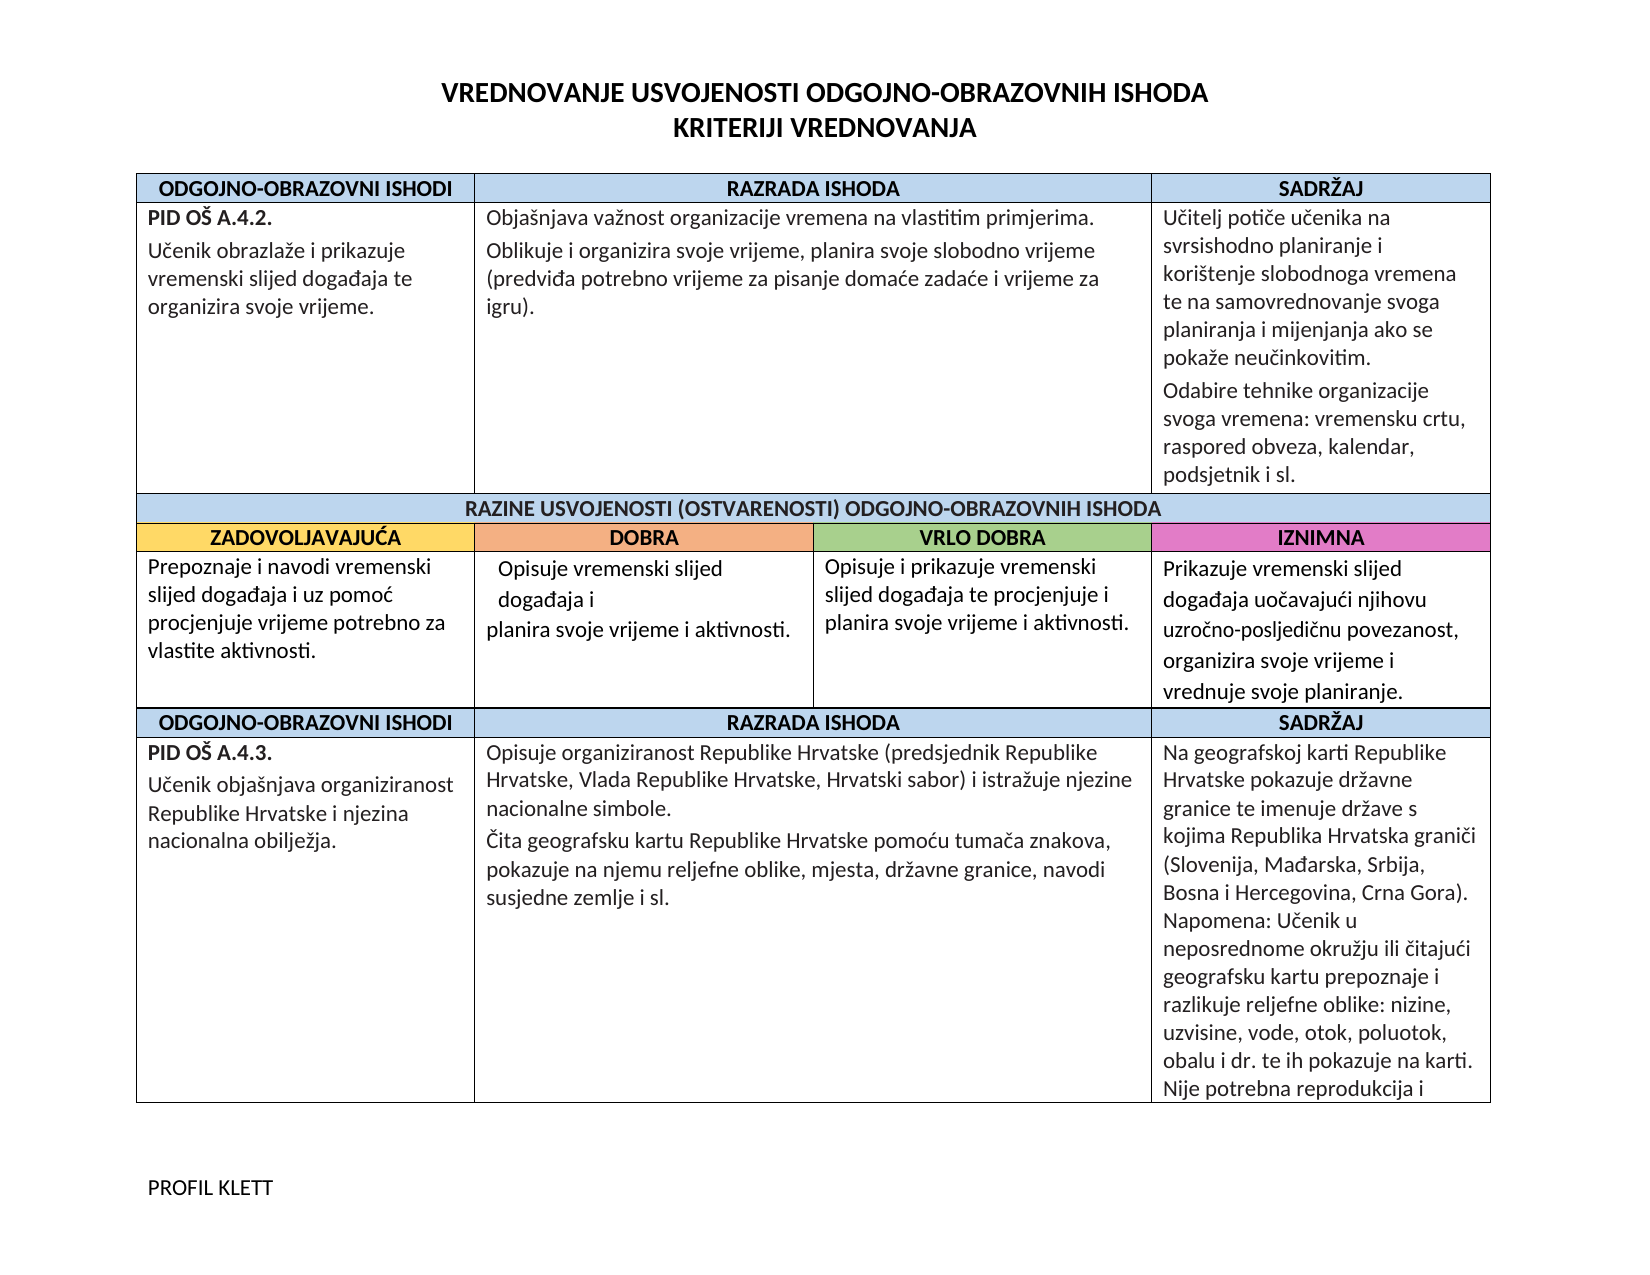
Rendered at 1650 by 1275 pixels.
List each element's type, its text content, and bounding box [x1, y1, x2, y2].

table_cell Učitelj potiče učenika na svrsishodno planiranje i korištenje slobodnoga vremena te na samovrednovanje svoga planiranja i mijenjanja ako se pokaže neučinkovitim. Odabire tehnike organizacije svoga vremena: vremensku crtu, raspored obveza, kalendar, podsjetnik i sl. [1152, 203, 1490, 493]
table_cell ODGOJNO-OBRAZOVNI ISHODI [137, 709, 474, 737]
table_cell Opisuje vremenski slijed događaja i planira svoje vrijeme i aktivnosti. [475, 552, 813, 707]
table_cell IZNIMNA [1152, 524, 1490, 551]
table_cell SADRŽAJ [1152, 174, 1490, 202]
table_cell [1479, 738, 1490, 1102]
table_cell RAZRADA ISHODA [475, 709, 1151, 737]
table_cell RAZINE USVOJENOSTI (OSTVARENOSTI) ODGOJNO-OBRAZOVNIH ISHODA [137, 494, 1490, 522]
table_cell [137, 738, 474, 1102]
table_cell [475, 738, 1151, 1102]
table_cell DOBRA [475, 524, 813, 551]
table_cell Prepoznaje i navodi vremenski slijed događaja i uz pomoć procjenjuje vrijeme potrebno za vlastite aktivnosti. [137, 552, 474, 707]
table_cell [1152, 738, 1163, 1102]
table_cell Prikazuje vremenski slijed događaja uočavajući njihovu uzročno-posljedičnu povezanost, organizira svoje vrijeme i vrednuje svoje planiranje. [1152, 552, 1490, 707]
table_cell ZADOVOLJAVAJUĆA [137, 524, 474, 551]
table_cell ODGOJNO-OBRAZOVNI ISHODI [137, 174, 474, 202]
table_cell SADRŽAJ [1152, 709, 1490, 737]
table_cell PID OŠ A.4.2. Učenik obrazlaže i prikazuje vremenski slijed događaja te organizira svoje vrijeme. [137, 203, 474, 493]
table_cell Objašnjava važnost organizacije vremena na vlastitim primjerima. Oblikuje i organizira svoje vrijeme, planira svoje slobodno vrijeme (predviđa potrebno vrijeme za pisanje domaće zadaće i vrijeme za igru). [475, 203, 1151, 493]
table_cell Opisuje i prikazuje vremenski slijed događaja te procjenjuje i planira svoje vrijeme i aktivnosti. [814, 552, 1151, 707]
table_cell VRLO DOBRA [814, 524, 1151, 551]
table_cell RAZRADA ISHODA [475, 174, 1151, 202]
